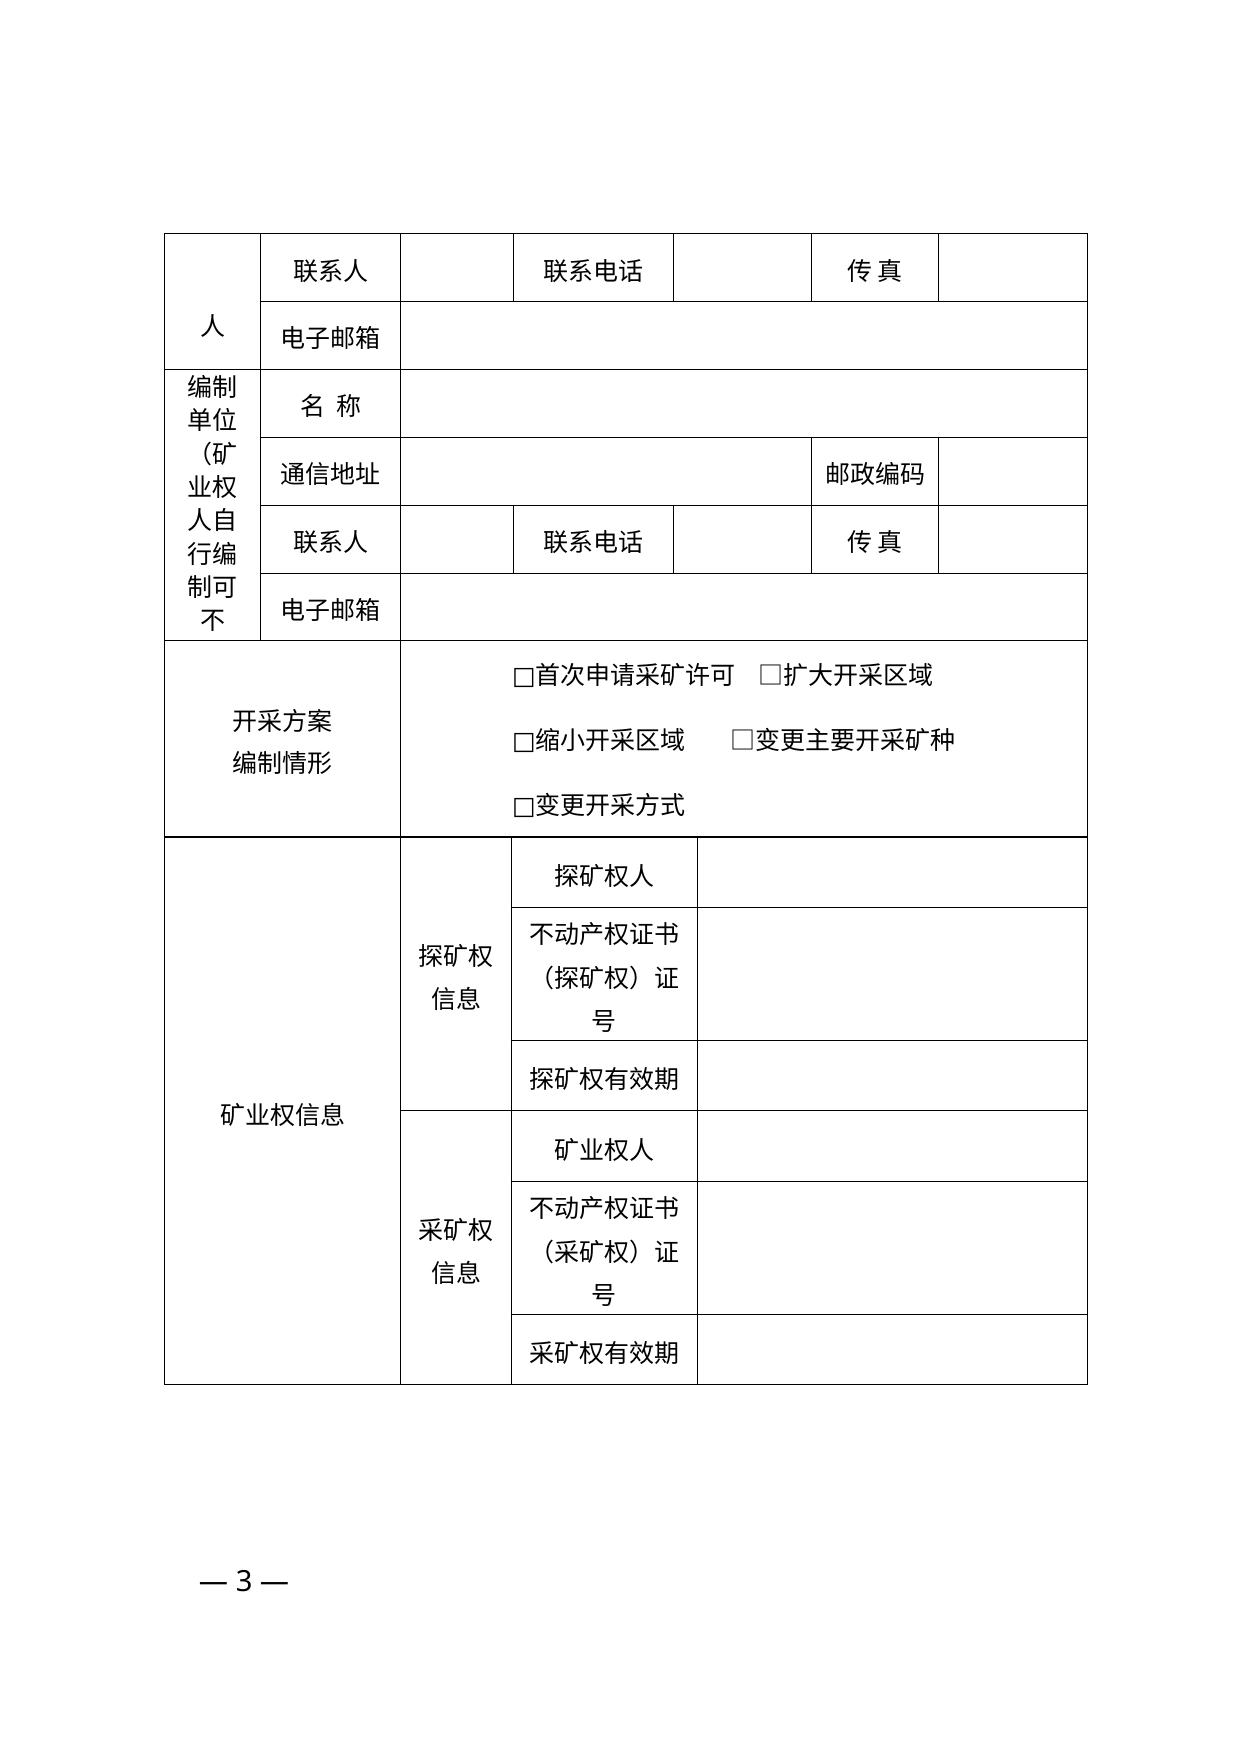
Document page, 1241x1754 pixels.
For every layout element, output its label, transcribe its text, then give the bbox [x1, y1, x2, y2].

table_cell 采矿权信息 [401, 1111, 511, 1384]
table_cell [939, 506, 1087, 572]
table_cell [401, 506, 513, 572]
table_cell [401, 574, 1087, 640]
table_cell [674, 506, 811, 572]
table_cell [401, 370, 1087, 437]
table_cell [401, 302, 1087, 369]
table_cell 联系人 [261, 506, 400, 572]
table_cell [698, 1315, 1087, 1384]
table_cell 电子邮箱 [261, 574, 400, 640]
table_cell [401, 438, 811, 504]
table_cell [674, 234, 811, 301]
table_cell 联系电话 [514, 234, 673, 301]
table_cell 联系人 [261, 234, 400, 301]
table_cell [698, 1041, 1087, 1110]
table_cell 不动产权证书 （采矿权）证号 [512, 1182, 697, 1313]
table_cell 不动产权证书 （探矿权）证号 [512, 908, 697, 1039]
table_cell [939, 438, 1087, 504]
table_cell [698, 1182, 1087, 1313]
table_cell 传 真 [812, 506, 938, 572]
table_cell 探矿权人 [512, 838, 697, 907]
table_cell 探矿权信息 [401, 838, 511, 1110]
table_cell 开采方案 编制情形 [165, 641, 400, 836]
table_cell 传 真 [812, 234, 938, 301]
table_cell [401, 234, 513, 301]
table_cell [698, 838, 1087, 907]
table_cell 编制 单位（矿业权人自行编制可不填） [165, 370, 260, 640]
table_cell 探矿权有效期 [512, 1041, 697, 1110]
table_cell 邮政编码 [812, 438, 938, 504]
table_cell 矿业权信息 [165, 838, 400, 1384]
table_cell 联系电话 [514, 506, 673, 572]
table_cell □首次申请采矿许可 □扩大开采区域 □缩小开采区域 □变更主要开采矿种 □变更开采方式 [401, 641, 1087, 836]
table_cell [698, 908, 1087, 1039]
table_cell 通信地址 [261, 438, 400, 504]
table_cell 名 称 [261, 370, 400, 437]
table_cell 采矿权有效期 [512, 1315, 697, 1384]
table_cell 电子邮箱 [261, 302, 400, 369]
table_cell [698, 1111, 1087, 1181]
table_cell 矿业权人 [512, 1111, 697, 1181]
table_cell [939, 234, 1087, 301]
